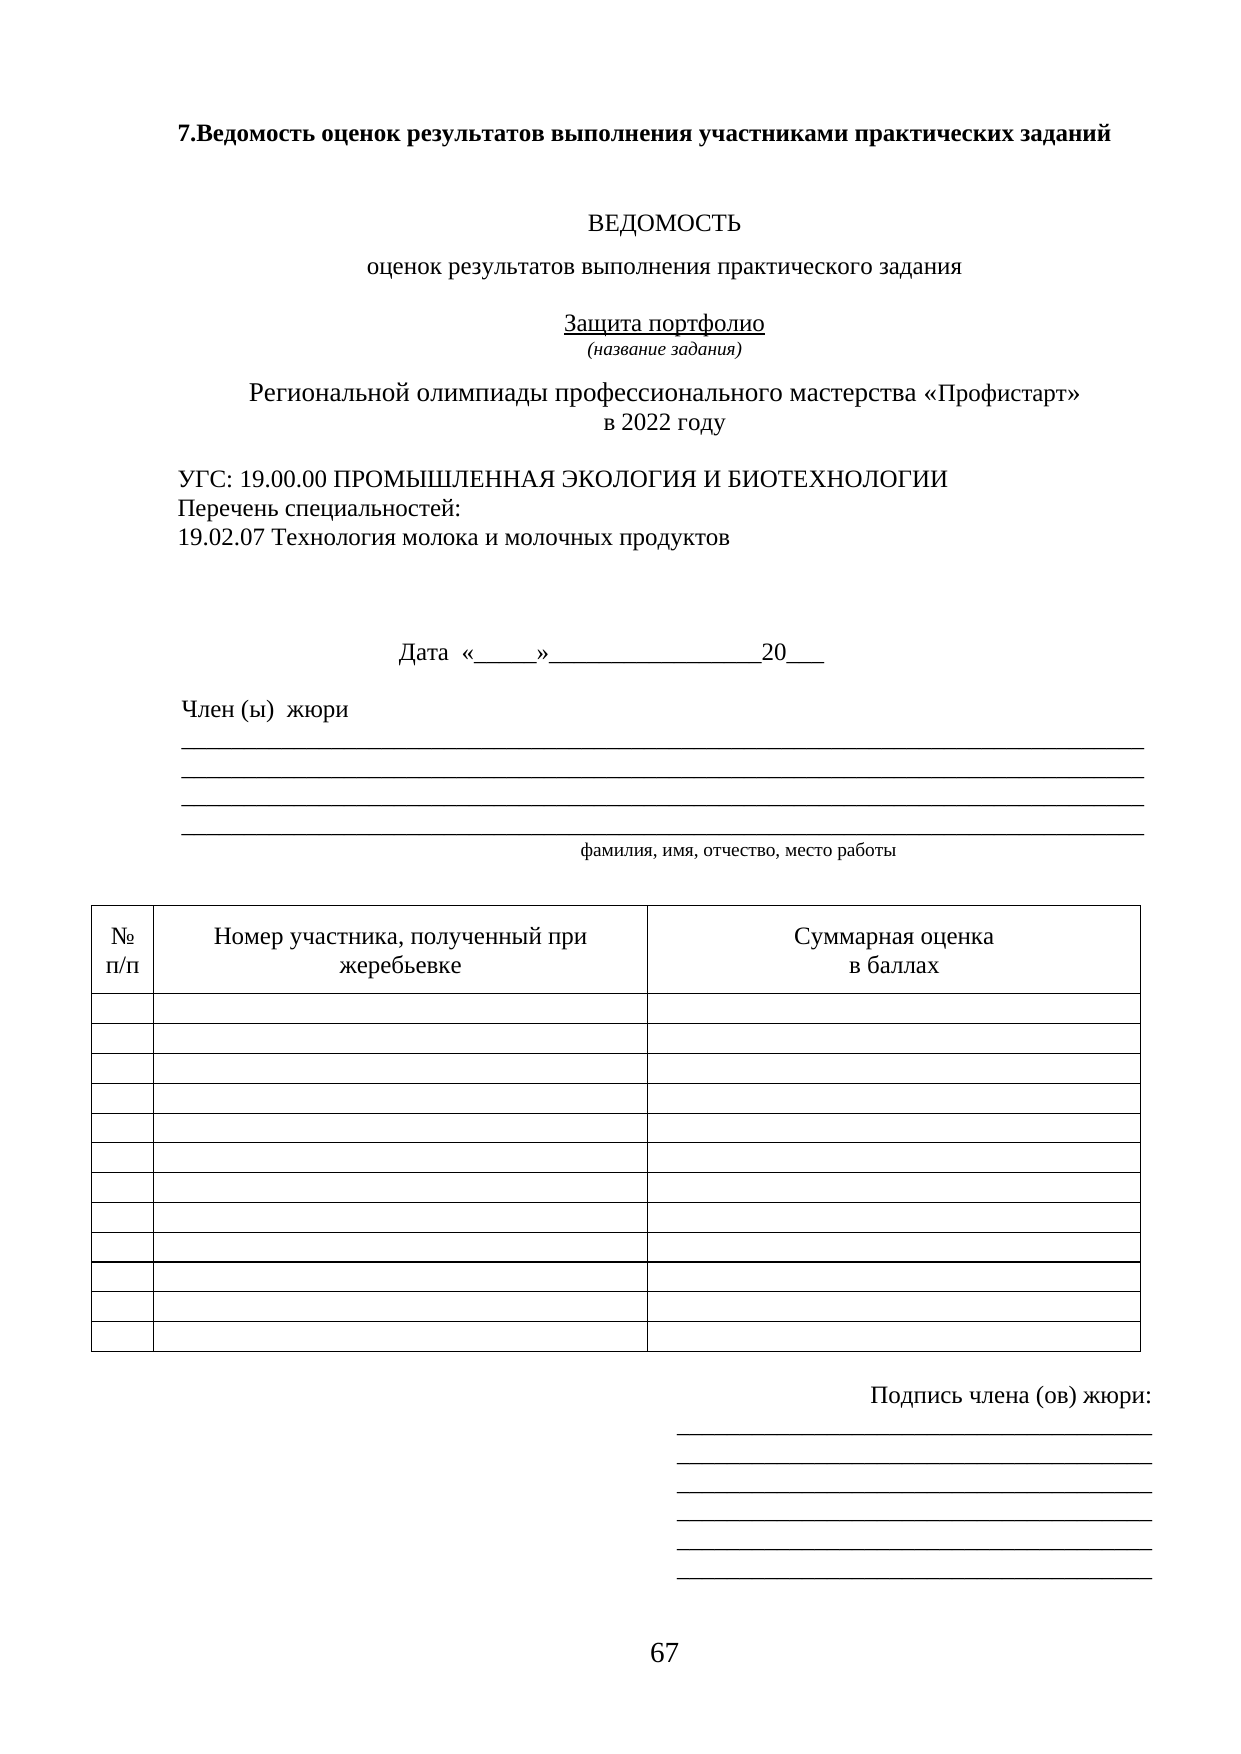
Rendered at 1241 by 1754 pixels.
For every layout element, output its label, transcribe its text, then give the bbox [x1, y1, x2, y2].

text Подпись члена (ов) жюри: [181, 1381, 1152, 1409]
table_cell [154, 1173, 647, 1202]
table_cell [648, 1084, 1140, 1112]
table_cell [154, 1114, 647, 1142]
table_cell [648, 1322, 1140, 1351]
text фамилия, имя, отчество, место работы [325, 838, 1152, 876]
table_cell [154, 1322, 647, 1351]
text ______________________________________ [181, 1524, 1152, 1553]
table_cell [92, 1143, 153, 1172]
text УГС: 19.00.00 ПРОМЫШЛЕННАЯ ЭКОЛОГИЯ И БИОТЕХНОЛОГИИ [177, 464, 1152, 493]
text Защита портфолио [177, 308, 1152, 337]
text в 2022 году [177, 407, 1152, 436]
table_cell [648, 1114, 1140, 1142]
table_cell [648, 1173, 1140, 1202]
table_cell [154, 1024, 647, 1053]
text Дата «_____»_________________20___ [177, 637, 1152, 666]
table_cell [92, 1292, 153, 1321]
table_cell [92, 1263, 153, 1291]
text 7.Ведомость оценок результатов выполнения участниками практических заданий [177, 118, 1152, 147]
text Перечень специальностей: [177, 493, 1152, 522]
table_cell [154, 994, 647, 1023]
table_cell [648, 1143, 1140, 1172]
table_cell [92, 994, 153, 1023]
text Член (ы) жюри ____________________________________________________________________________________________________________________________________________________________________________________________________________________________________________________________________________________________________________________ [181, 694, 1152, 838]
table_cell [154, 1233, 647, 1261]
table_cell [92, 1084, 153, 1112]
text Региональной олимпиады профессионального мастерства «Профистарт» [177, 376, 1152, 407]
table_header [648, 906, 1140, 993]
text 19.02.07 Технология молока и молочных продуктов [177, 522, 1152, 551]
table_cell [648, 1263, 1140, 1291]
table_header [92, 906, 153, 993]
text ______________________________________ [181, 1467, 1152, 1496]
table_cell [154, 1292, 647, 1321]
text ______________________________________ [181, 1553, 1152, 1582]
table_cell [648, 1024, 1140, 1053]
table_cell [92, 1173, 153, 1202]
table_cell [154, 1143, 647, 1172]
text ВЕДОМОСТЬ [177, 208, 1152, 237]
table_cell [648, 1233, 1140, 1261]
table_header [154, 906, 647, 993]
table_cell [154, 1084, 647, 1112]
text ______________________________________ [181, 1409, 1152, 1438]
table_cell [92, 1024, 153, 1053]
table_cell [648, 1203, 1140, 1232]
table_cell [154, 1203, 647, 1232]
text ______________________________________ [181, 1496, 1152, 1524]
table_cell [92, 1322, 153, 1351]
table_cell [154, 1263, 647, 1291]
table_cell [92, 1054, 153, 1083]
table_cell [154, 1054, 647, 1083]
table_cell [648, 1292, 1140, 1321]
text ______________________________________ [181, 1438, 1152, 1467]
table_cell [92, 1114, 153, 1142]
text оценок результатов выполнения практического задания [177, 251, 1152, 280]
text (название задания) [177, 337, 1152, 376]
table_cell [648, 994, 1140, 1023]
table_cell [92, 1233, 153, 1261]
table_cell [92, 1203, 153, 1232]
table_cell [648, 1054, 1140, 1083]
